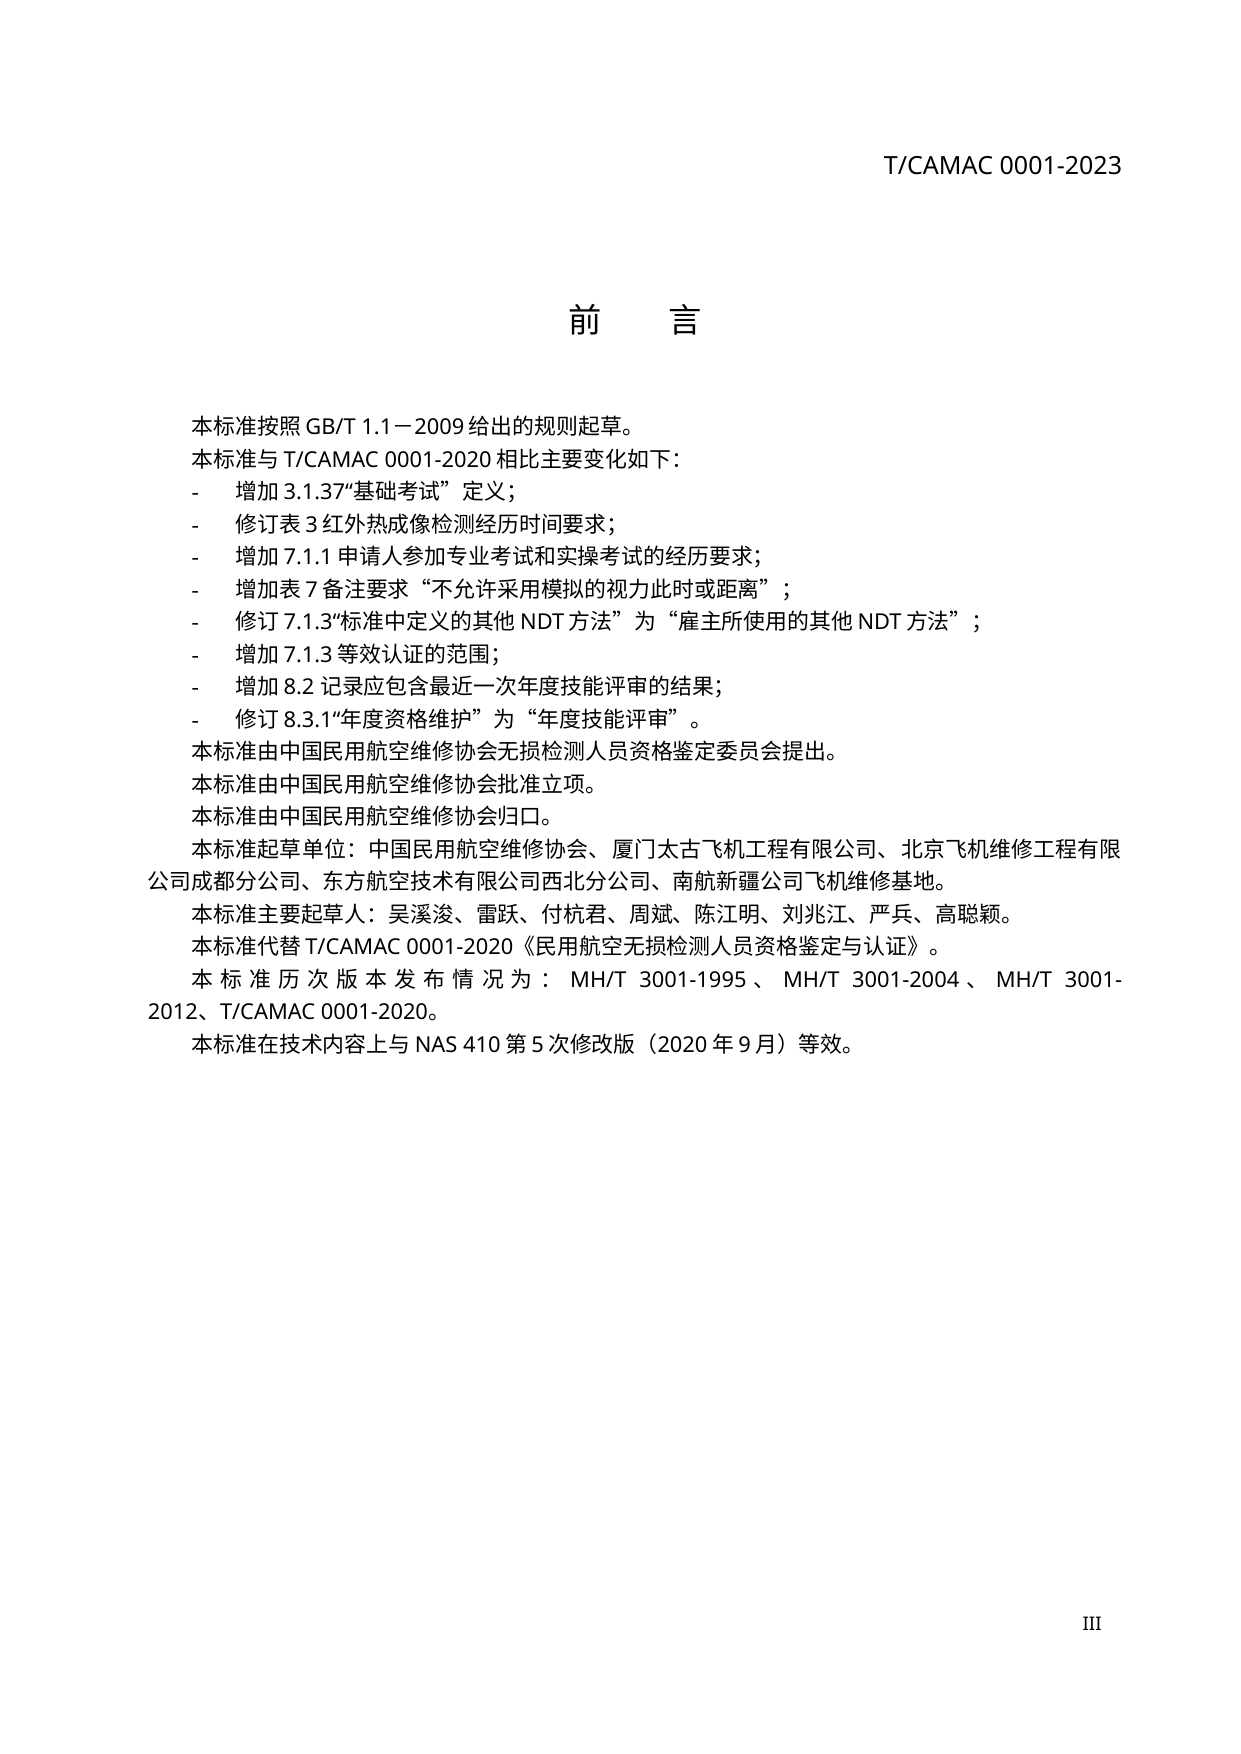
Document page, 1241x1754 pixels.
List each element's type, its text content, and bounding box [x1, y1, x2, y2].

list 增加7.1.3等效认证的范围； [191, 636, 1122, 669]
text 前 言 [148, 285, 1122, 350]
list 增加7.1.1申请人参加专业考试和实操考试的经历要求； [191, 539, 1122, 571]
list 修订7.1.3“标准中定义的其他NDT方法”为“雇主所使用的其他NDT方法”； [191, 604, 1122, 636]
text 本标准由中国民用航空维修协会无损检测人员资格鉴定委员会提出。 [148, 734, 1122, 766]
text 本标准由中国民用航空维修协会归口。 [148, 799, 1122, 831]
text 本标准与T/CAMAC 0001-2020相比主要变化如下： [148, 441, 1122, 474]
text 本标准在技术内容上与NAS 410第5次修改版（2020年9月）等效。 [148, 1026, 1122, 1059]
text 本标准起草单位：中国民用航空维修协会、厦门太古飞机工程有限公司、北京飞机维修工程有限公司成都分公司、东方航空技术有限公司西北分公司、南航新疆公司飞机维修基地。 [148, 831, 1122, 896]
text 本标准历次版本发布情况为：MH/T 3001-1995、MH/T 3001-2004、MH/T 3001-2012、T/CAMAC 0001-2020。 [148, 961, 1122, 1026]
text 本标准主要起草人：吴溪浚、雷跃、付杭君、周斌、陈江明、刘兆江、严兵、高聪颖。 [148, 896, 1122, 929]
list 增加8.2 记录应包含最近一次年度技能评审的结果； [191, 669, 1122, 701]
list 增加3.1.37“基础考试”定义； [191, 474, 1122, 506]
list 增加表7备注要求“不允许采用模拟的视力此时或距离”； [191, 571, 1122, 604]
text 本标准由中国民用航空维修协会批准立项。 [148, 766, 1122, 799]
list 修订8.3.1“年度资格维护”为“年度技能评审”。 [191, 701, 1122, 734]
list 修订表3红外热成像检测经历时间要求； [191, 506, 1122, 539]
text 本标准代替T/CAMAC 0001-2020《民用航空无损检测人员资格鉴定与认证》。 [148, 929, 1122, 961]
text 本标准按照GB/T 1.1－2009给出的规则起草。 [148, 409, 1122, 441]
